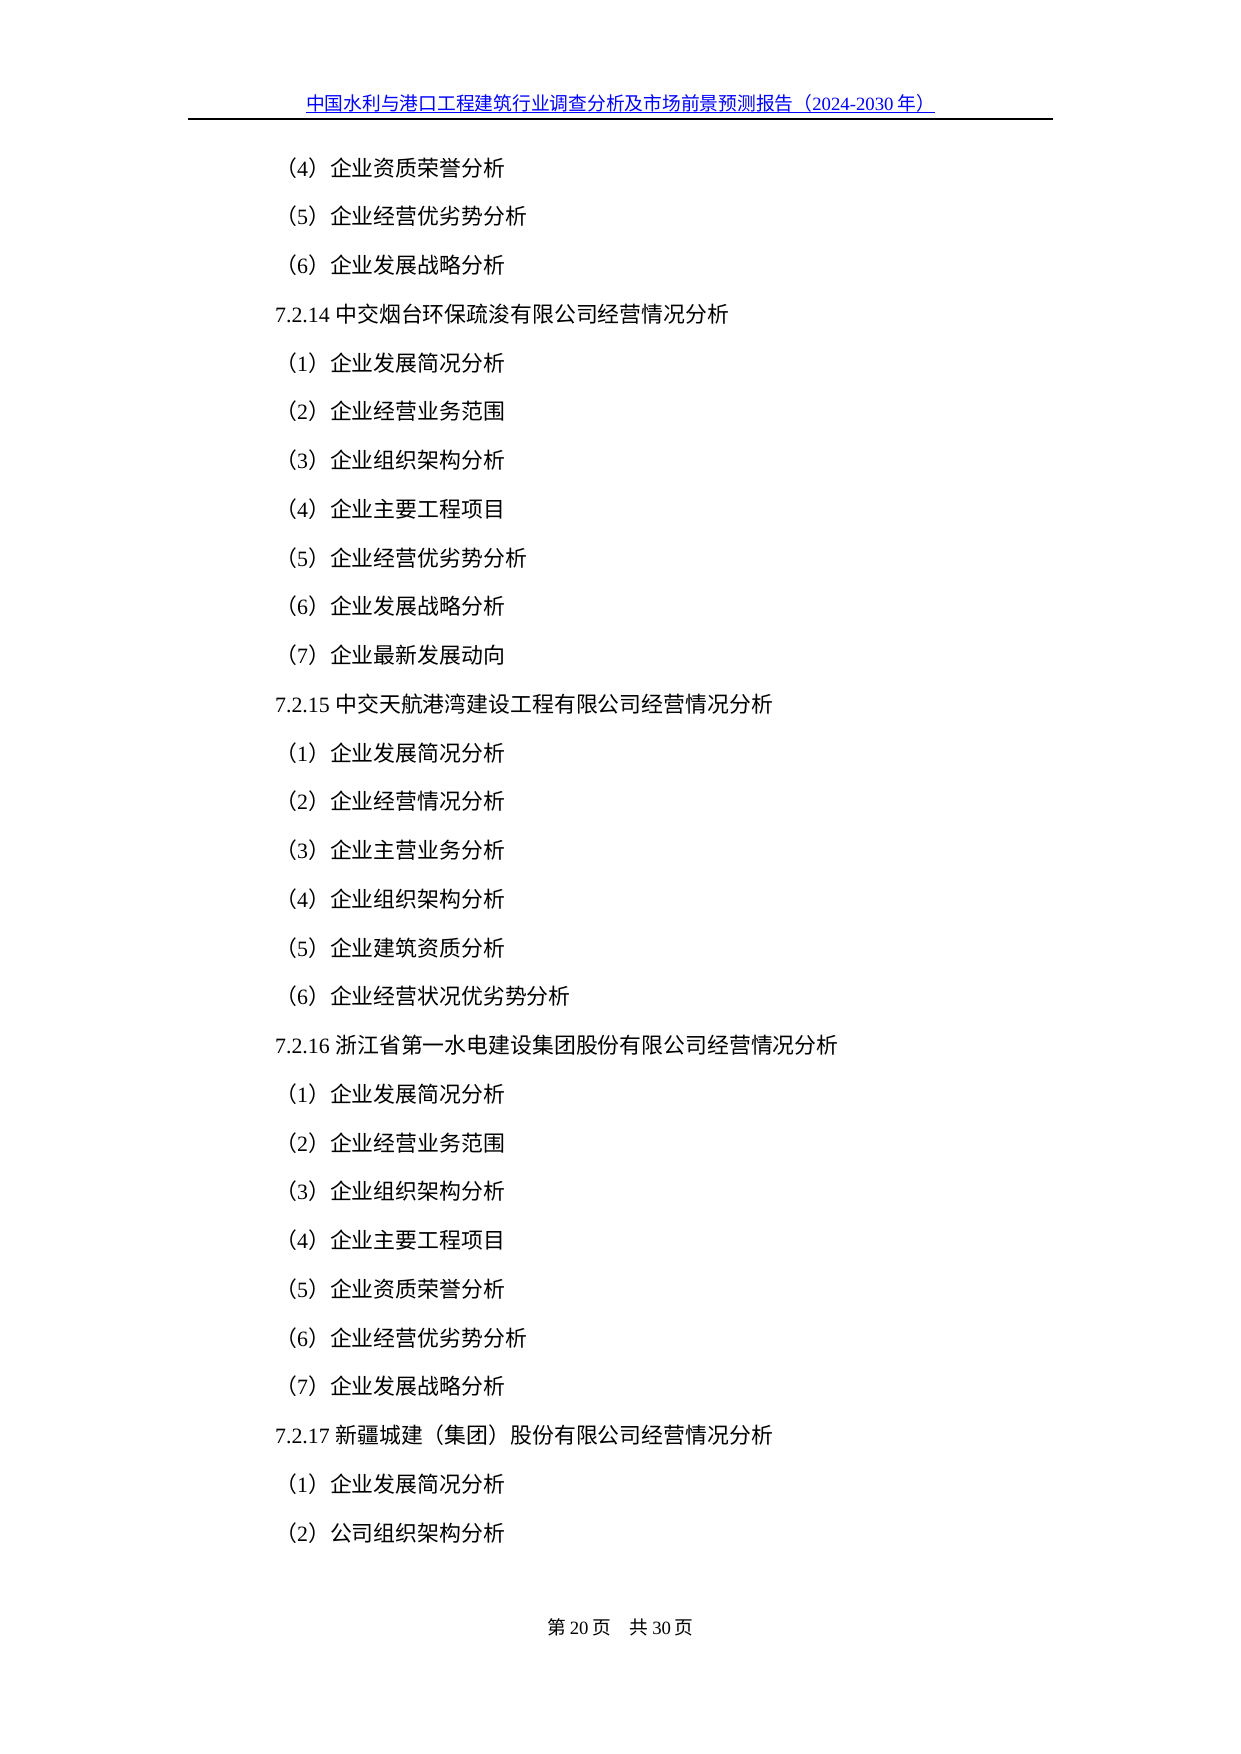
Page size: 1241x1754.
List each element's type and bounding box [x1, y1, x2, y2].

text [187, 150, 1053, 1548]
